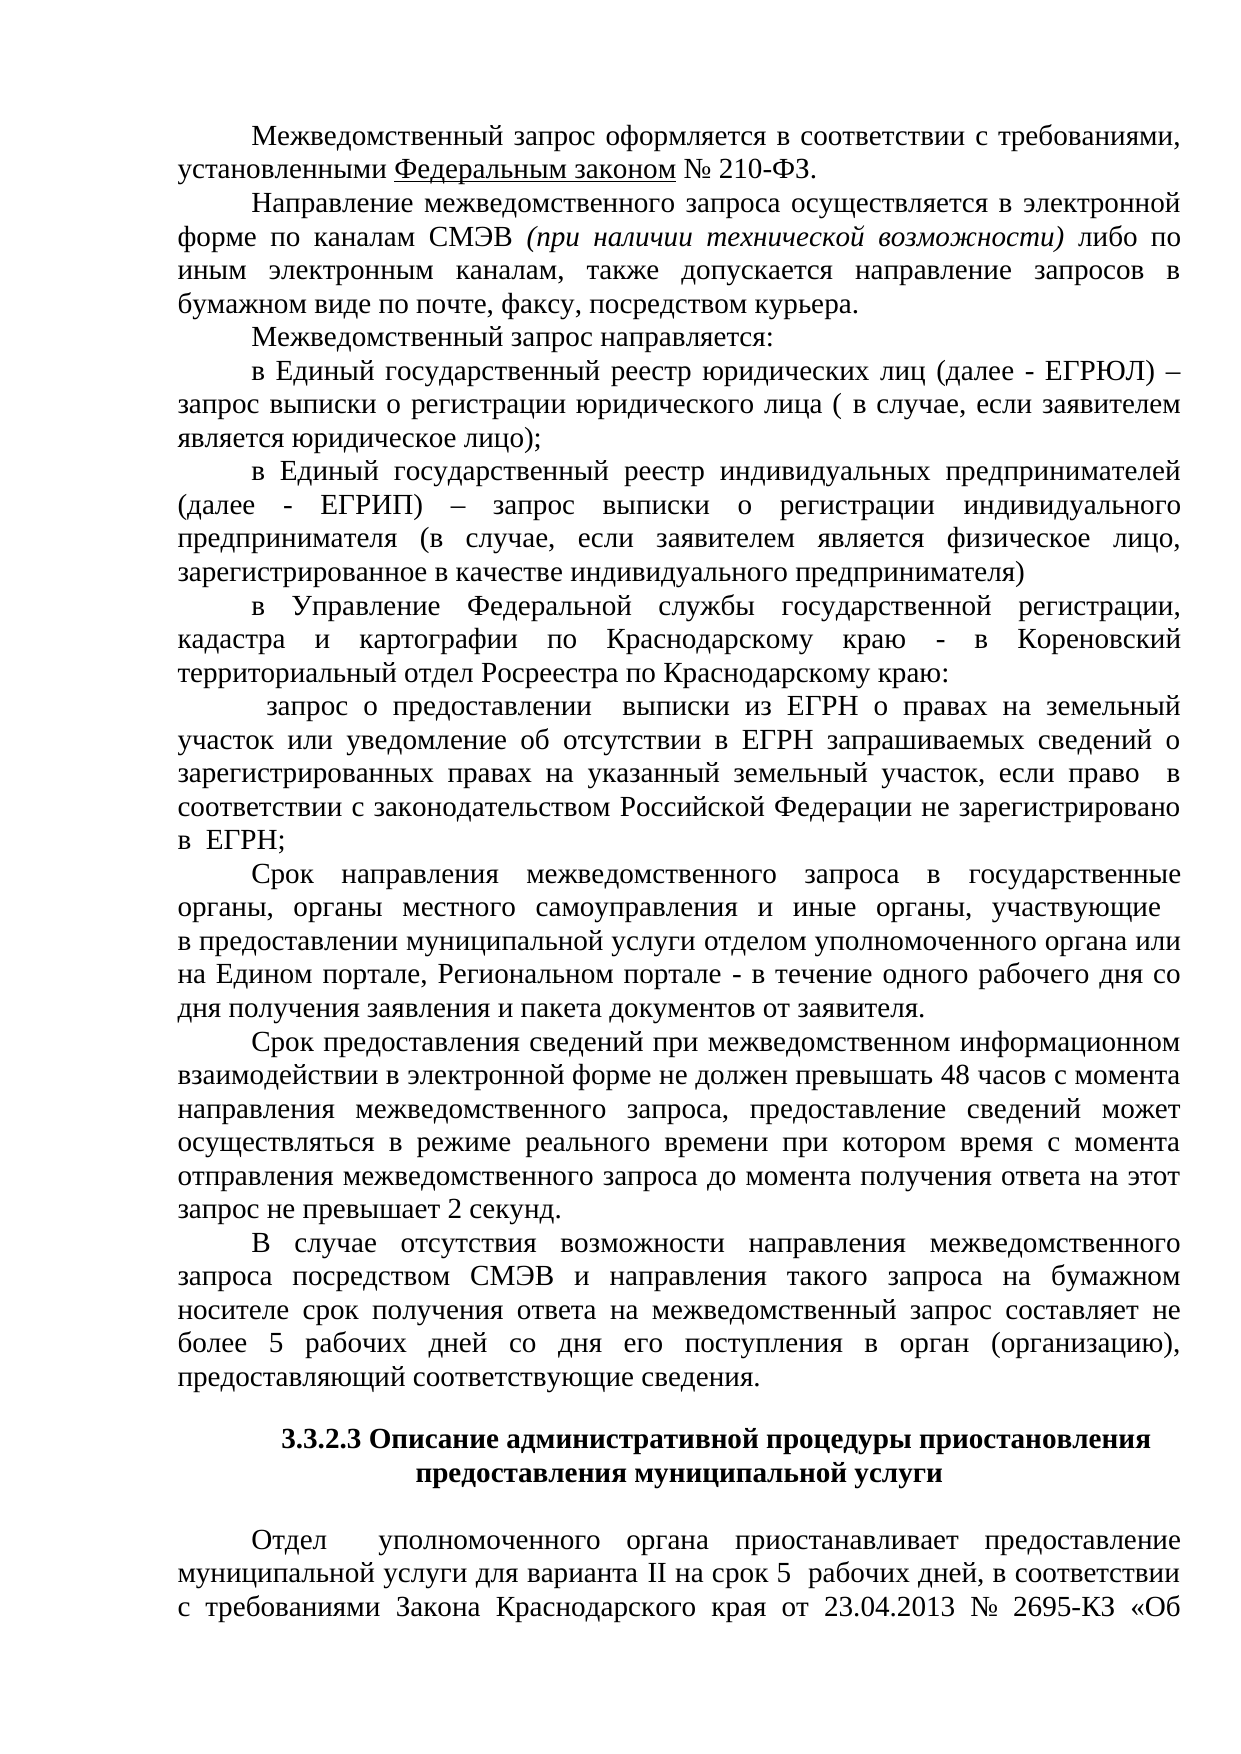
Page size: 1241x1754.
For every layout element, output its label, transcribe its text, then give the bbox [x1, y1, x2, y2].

text Межведомственный запрос направляется: [177, 319, 1181, 353]
text Срок направления межведомственного запроса в государственные органы, органы местного самоуправления и иные органы, участвующие в предоставлении муниципальной услуги отделом уполномоченного органа или на Едином портале, Региональном портале - в течение одного рабочего дня со дня получения заявления и пакета документов от заявителя. [177, 856, 1181, 1024]
text в Управление Федеральной службы государственной регистрации, кадастра и картографии по Краснодарскому краю - в Кореновский территориальный отдел Росреестра по Краснодарскому краю: [177, 588, 1181, 688]
text Срок предоставления сведений при межведомственном информационном взаимодействии в электронной форме не должен превышать 48 часов с момента направления межведомственного запроса, предоставление сведений может осуществляться в режиме реального времени при котором время с момента отправления межведомственного запроса до момента получения ответа на этот запрос не превышает 2 секунд. [177, 1024, 1181, 1225]
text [177, 1522, 1181, 1623]
text Межведомственный запрос оформляется в соответствии с требованиями, установленными Федеральным законом № 210-ФЗ. [177, 118, 1181, 185]
text в Единый государственный реестр юридических лиц (далее - ЕГРЮЛ) – запрос выписки о регистрации юридического лица ( в случае, если заявителем является юридическое лицо); [177, 353, 1181, 453]
text Направление межведомственного запроса осуществляется в электронной форме по каналам СМЭВ (при наличии технической возможности) либо по иным электронным каналам, также допускается направление запросов в бумажном виде по почте, факсу, посредством курьера. [177, 185, 1181, 319]
text в Единый государственный реестр индивидуальных предпринимателей (далее - ЕГРИП) – запрос выписки о регистрации индивидуального предпринимателя (в случае, если заявителем является физическое лицо, зарегистрированное в качестве индивидуального предпринимателя) [177, 453, 1181, 588]
text 3.3.2.3 Описание административной процедуры приостановления предоставления муниципальной услуги [177, 1421, 1181, 1488]
text В случае отсутствия возможности направления межведомственного запроса посредством СМЭВ и направления такого запроса на бумажном носителе срок получения ответа на межведомственный запрос составляет не более 5 рабочих дней со дня его поступления в орган (организацию), предоставляющий соответствующие сведения. [177, 1225, 1181, 1393]
text запрос о предоставлении выписки из ЕГРН о правах на земельный участок или уведомление об отсутствии в ЕГРН запрашиваемых сведений о зарегистрированных правах на указанный земельный участок, если право в соответствии с законодательством Российской Федерации не зарегистрировано в ЕГРН; [177, 688, 1181, 856]
